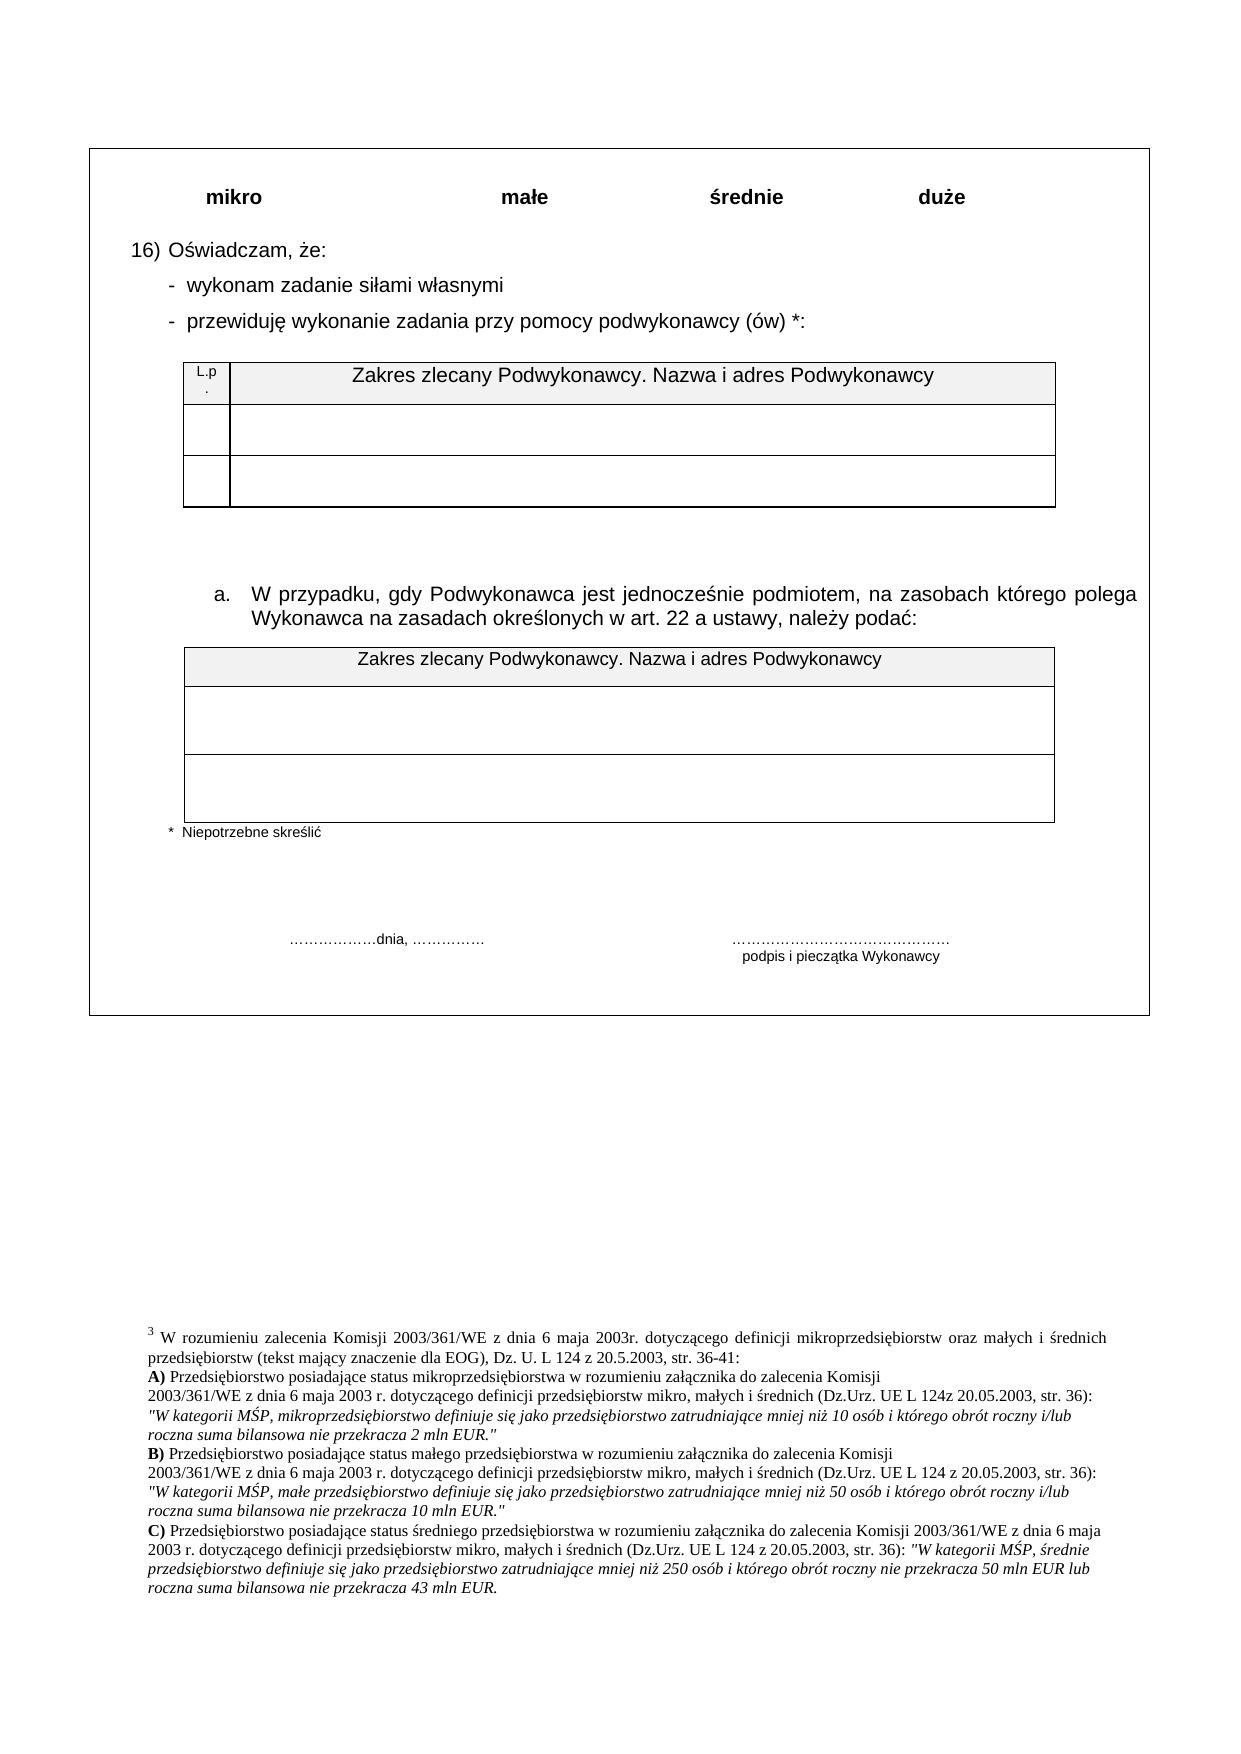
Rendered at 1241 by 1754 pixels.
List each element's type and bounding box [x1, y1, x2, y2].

table_cell [90, 149, 1149, 1015]
